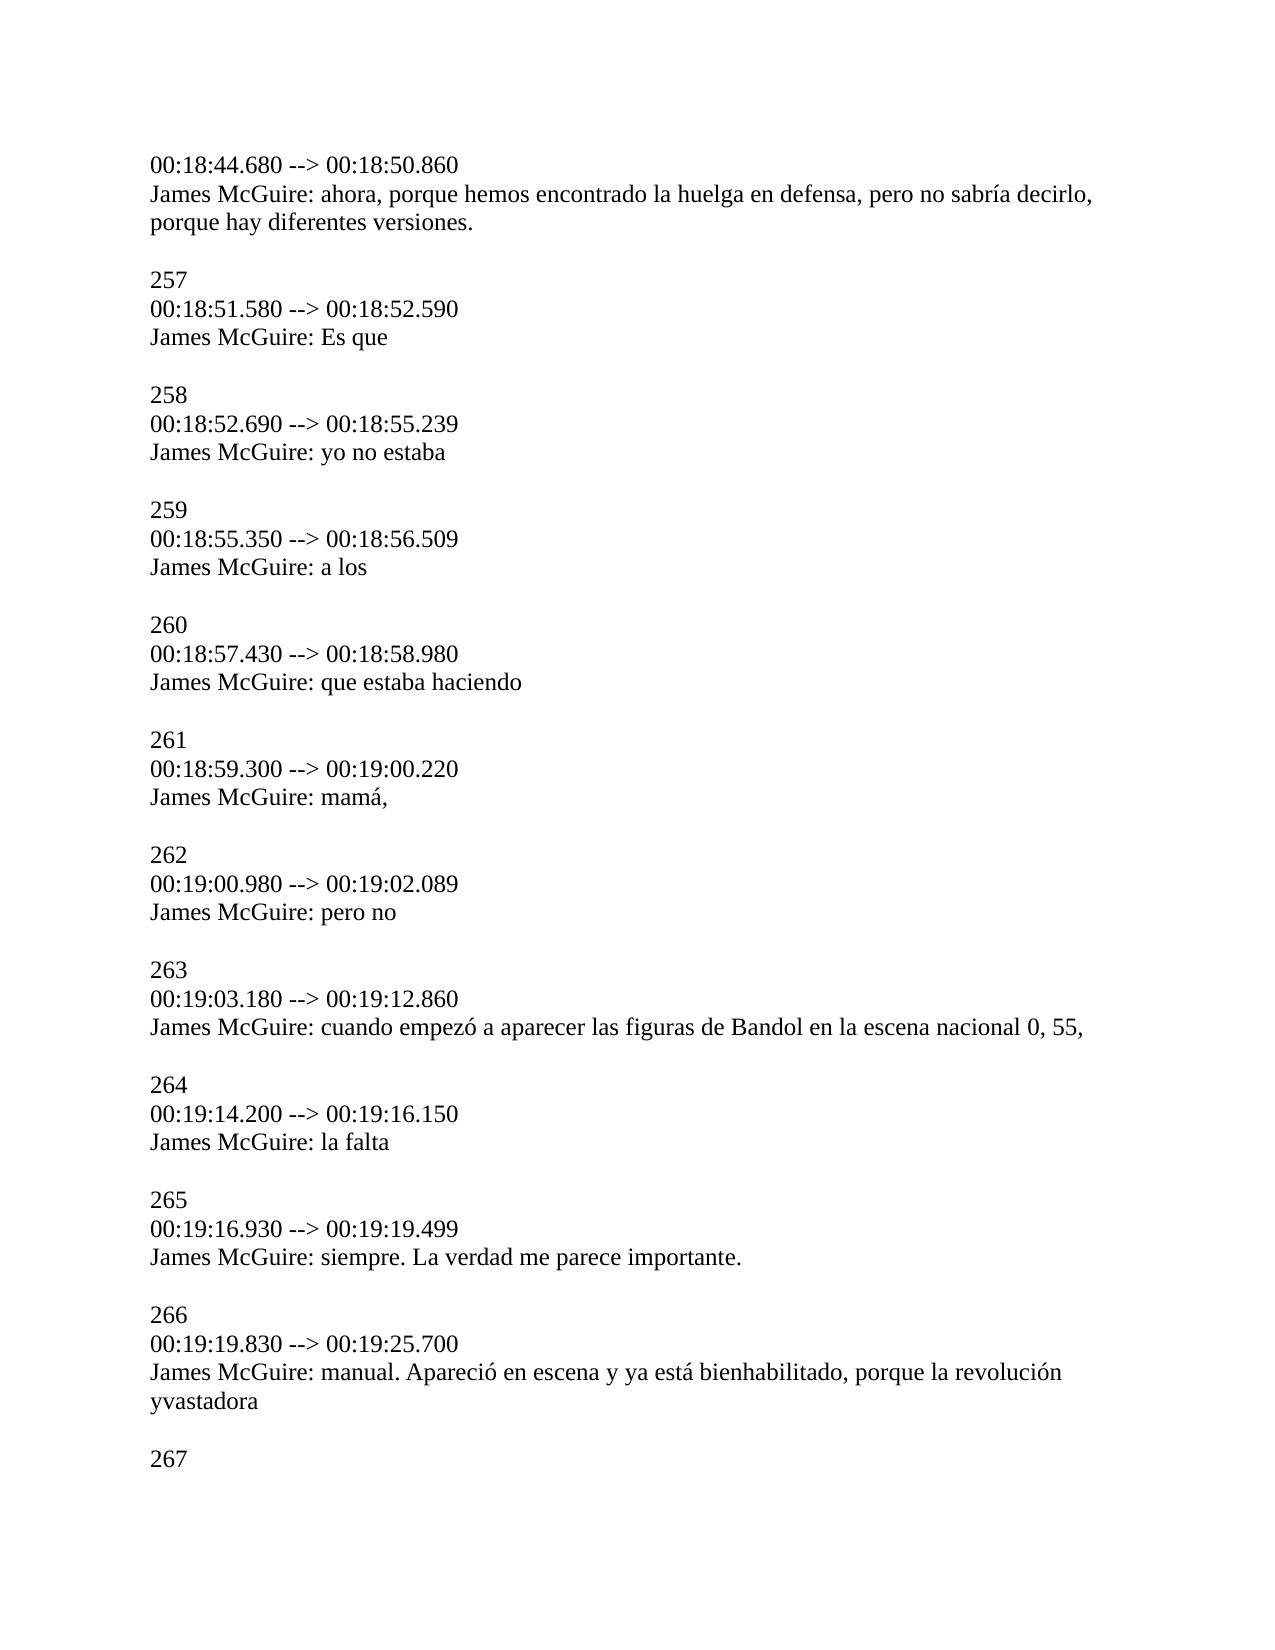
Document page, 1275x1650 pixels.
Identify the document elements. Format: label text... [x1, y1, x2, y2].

text 267 [150, 1444, 1125, 1472]
text 263 [150, 955, 1125, 984]
text James McGuire: pero no [150, 897, 1125, 926]
text 00:19:14.200 --> 00:19:16.150 [150, 1099, 1125, 1127]
text James McGuire: manual. Apareció en escena y ya está bienhabilitado, porque la revolución yvastadora [150, 1357, 1125, 1415]
text 00:18:51.580 --> 00:18:52.590 [150, 294, 1125, 322]
text 264 [150, 1070, 1125, 1099]
text James McGuire: a los [150, 552, 1125, 581]
text 00:18:59.300 --> 00:19:00.220 [150, 754, 1125, 782]
text 262 [150, 840, 1125, 869]
text 00:19:19.830 --> 00:19:25.700 [150, 1329, 1125, 1357]
text 00:19:03.180 --> 00:19:12.860 [150, 984, 1125, 1012]
text James McGuire: que estaba haciendo [150, 667, 1125, 696]
text 261 [150, 725, 1125, 754]
text James McGuire: la falta [150, 1127, 1125, 1156]
text 257 [150, 265, 1125, 294]
text James McGuire: siempre. La verdad me parece importante. [150, 1242, 1125, 1271]
text 00:19:16.930 --> 00:19:19.499 [150, 1214, 1125, 1242]
text 258 [150, 380, 1125, 409]
text 265 [150, 1185, 1125, 1214]
text James McGuire: Es que [150, 322, 1125, 351]
text 00:18:57.430 --> 00:18:58.980 [150, 639, 1125, 667]
text 259 [150, 495, 1125, 524]
text 00:18:55.350 --> 00:18:56.509 [150, 524, 1125, 552]
text 266 [150, 1300, 1125, 1329]
text James McGuire: cuando empezó a aparecer las figuras de Bandol en la escena nacional 0, 55, [150, 1012, 1125, 1041]
text 00:18:44.680 --> 00:18:50.860 [150, 150, 1125, 179]
text James McGuire: yo no estaba [150, 437, 1125, 466]
text James McGuire: ahora, porque hemos encontrado la huelga en defensa, pero no sabría decirlo, porque hay diferentes versiones. [150, 179, 1125, 236]
text 260 [150, 610, 1125, 639]
text James McGuire: mamá, [150, 782, 1125, 811]
text 00:18:52.690 --> 00:18:55.239 [150, 409, 1125, 437]
text 00:19:00.980 --> 00:19:02.089 [150, 869, 1125, 897]
